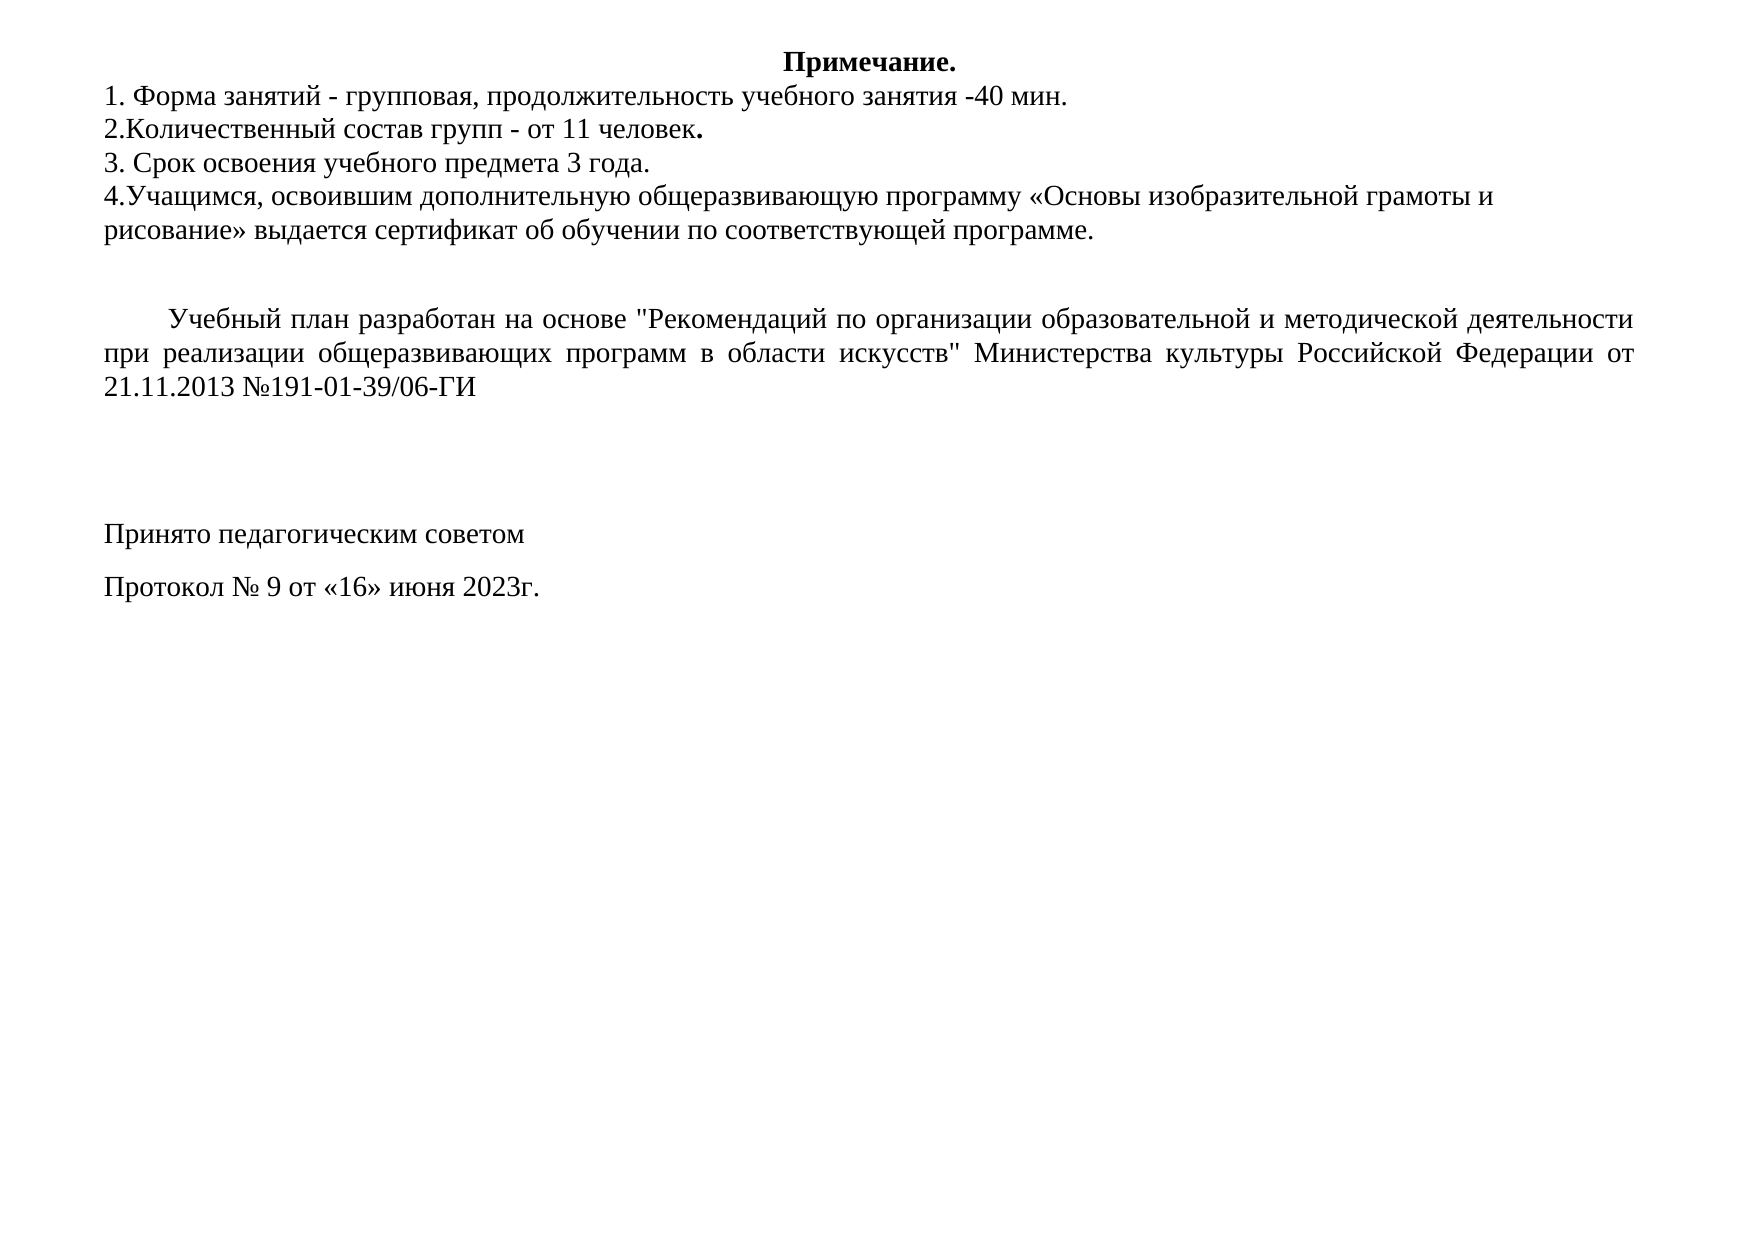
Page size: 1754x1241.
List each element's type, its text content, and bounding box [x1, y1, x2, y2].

text 4.Учащимся, освоившим дополнительную общеразвивающую программу «Основы изобразительной грамоты и рисование» выдается сертификат об обучении по соответствующей программе. [103, 178, 1636, 246]
text 1. Форма занятий - групповая, продолжительность учебного занятия -40 мин. [103, 78, 1636, 111]
text Учебный план разработан на основе "Рекомендаций по организации образовательной и методической деятельности при реализации общеразвивающих программ в области искусств" Министерства культуры Российской Федерации от 21.11.2013 №191-01-39/06-ГИ [103, 302, 1636, 402]
text Примечание. [103, 44, 1636, 78]
text 3. Срок освоения учебного предмета 3 года. [103, 145, 1636, 178]
text Протокол № 9 от «16» июня 2023г. [103, 569, 1636, 603]
text Принято педагогическим советом [103, 517, 1636, 550]
text 2.Количественный состав групп - от 11 человек. [103, 111, 1636, 145]
